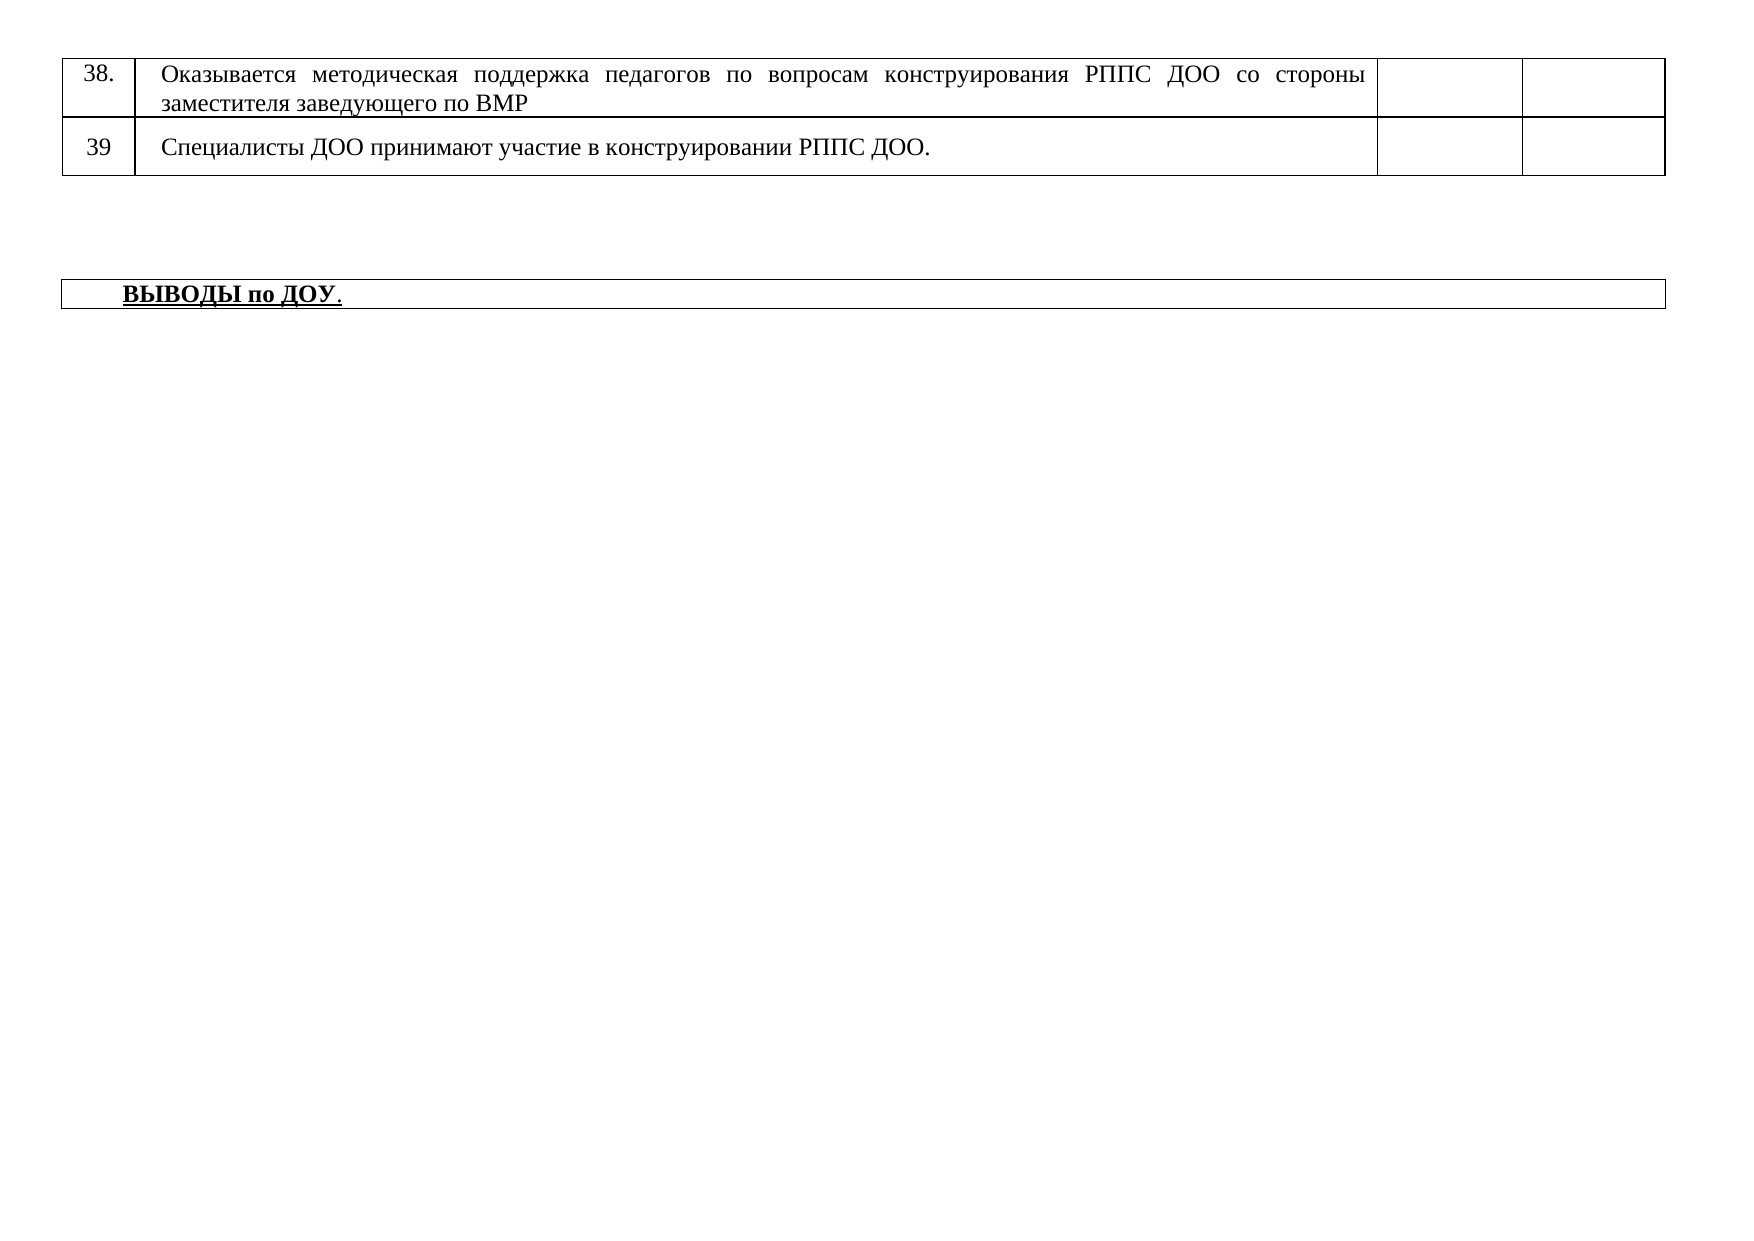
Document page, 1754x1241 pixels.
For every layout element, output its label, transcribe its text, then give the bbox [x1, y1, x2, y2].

table_cell [1523, 59, 1664, 116]
table_cell [1523, 118, 1664, 175]
text ВЫВОДЫ по ДОУ. [62, 280, 1665, 308]
table_cell [1378, 118, 1522, 175]
table_cell Оказывается методическая поддержка педагогов по вопросам конструирования РППС ДОО со стороны заместителя заведующего по ВМР [136, 59, 1377, 116]
table_cell Специалисты ДОО принимают участие в конструировании РППС ДОО. [136, 118, 1377, 175]
table_cell [1378, 59, 1522, 116]
table_cell 39 [63, 118, 134, 175]
table_cell 38. [63, 59, 134, 116]
